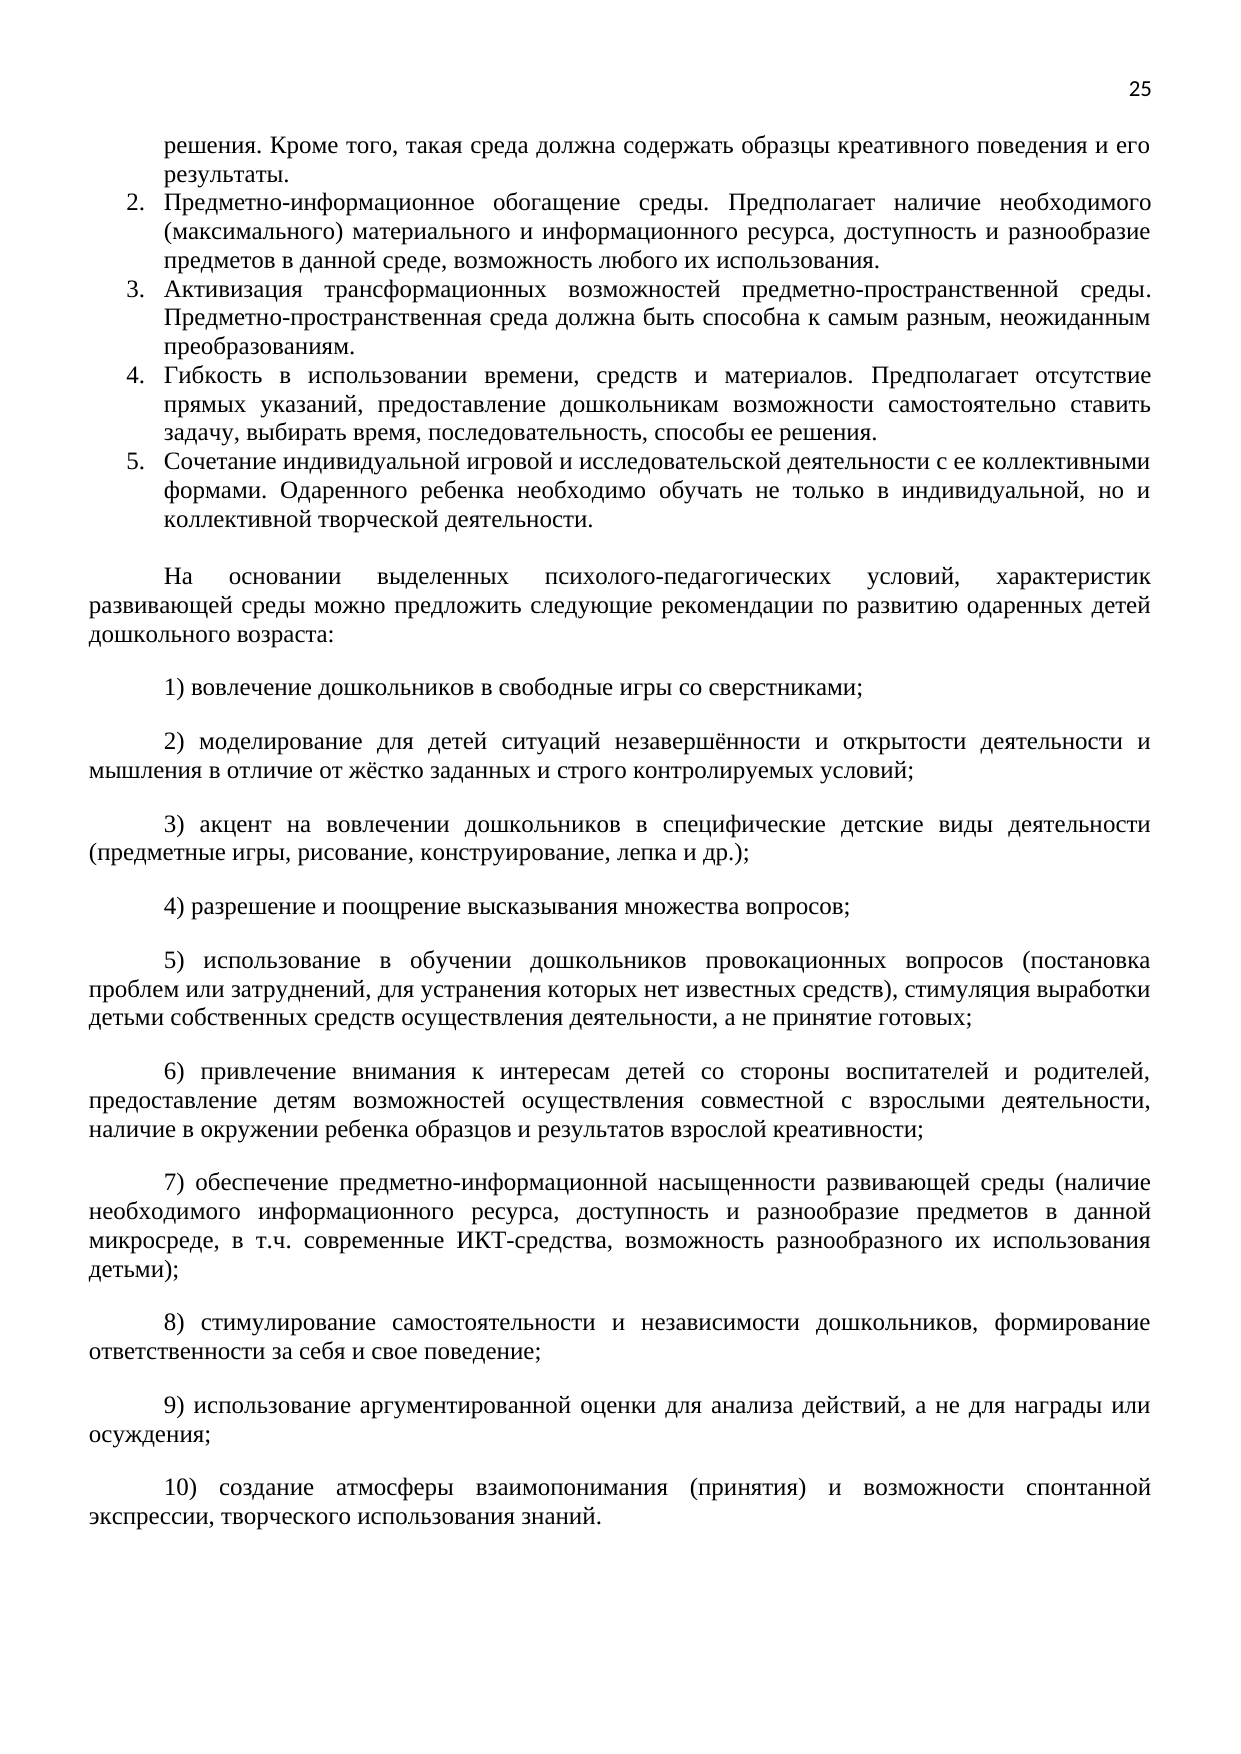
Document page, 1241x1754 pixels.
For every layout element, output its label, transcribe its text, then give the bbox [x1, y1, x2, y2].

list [126, 130, 1152, 187]
list Гибкость в использовании времени, средств и материалов. Предполагает отсутствие прямых указаний, предоставление дошкольникам возможности самостоятельно ставить задачу, выбирать время, последовательность, способы ее решения. [126, 360, 1152, 446]
text 7) обеспечение предметно-информационной насыщенности развивающей среды (наличие необходимого информационного ресурса, доступность и разнообразие предметов в данной микросреде, в т.ч. современные ИКТ-средства, возможность разнообразного их использования детьми); [89, 1167, 1152, 1282]
text 6) привлечение внимания к интересам детей со стороны воспитателей и родителей, предоставление детям возможностей осуществления совместной с взрослыми деятельности, наличие в окружении ребенка образцов и результатов взрослой креативности; [89, 1056, 1152, 1142]
list Активизация трансформационных возможностей предметно-пространственной среды. Предметно-пространственная среда должна быть способна к самым разным, неожиданным преобразованиям. [126, 274, 1152, 360]
text 3) акцент на вовлечении дошкольников в специфические детские виды деятельности (предметные игры, рисование, конструирование, лепка и др.); [89, 809, 1152, 866]
text 8) стимулирование самостоятельности и независимости дошкольников, формирование ответственности за себя и свое поведение; [89, 1307, 1152, 1365]
text 2) моделирование для детей ситуаций незавершённости и открытости деятельности и мышления в отличие от жёстко заданных и строго контролируемых условий; [89, 726, 1152, 784]
text 1) вовлечение дошкольников в свободные игры со сверстниками; [89, 672, 1152, 701]
text 10) создание атмосферы взаимопонимания (принятия) и возможности спонтанной экспрессии, творческого использования знаний. [89, 1472, 1152, 1530]
list Предметно-информационное обогащение среды. Предполагает наличие необходимого (максимального) материального и информационного ресурса, доступность и разнообразие предметов в данной среде, возможность любого их использования. [126, 187, 1152, 274]
list Сочетание индивидуальной игровой и исследовательской деятельности с ее коллективными формами. Одаренного ребенка необходимо обучать не только в индивидуальной, но и коллективной творческой деятельности. [126, 446, 1152, 532]
text На основании выделенных психолого-педагогических условий, характеристик развивающей среды можно предложить следующие рекомендации по развитию одаренных детей дошкольного возраста: [89, 561, 1152, 647]
text 9) использование аргументированной оценки для анализа действий, а не для награды или осуждения; [89, 1390, 1152, 1447]
text 4) разрешение и поощрение высказывания множества вопросов; [89, 891, 1152, 920]
text 5) использование в обучении дошкольников провокационных вопросов (постановка проблем или затруднений, для устранения которых нет известных средств), стимуляция выработки детьми собственных средств осуществления деятельности, а не принятие готовых; [89, 945, 1152, 1031]
